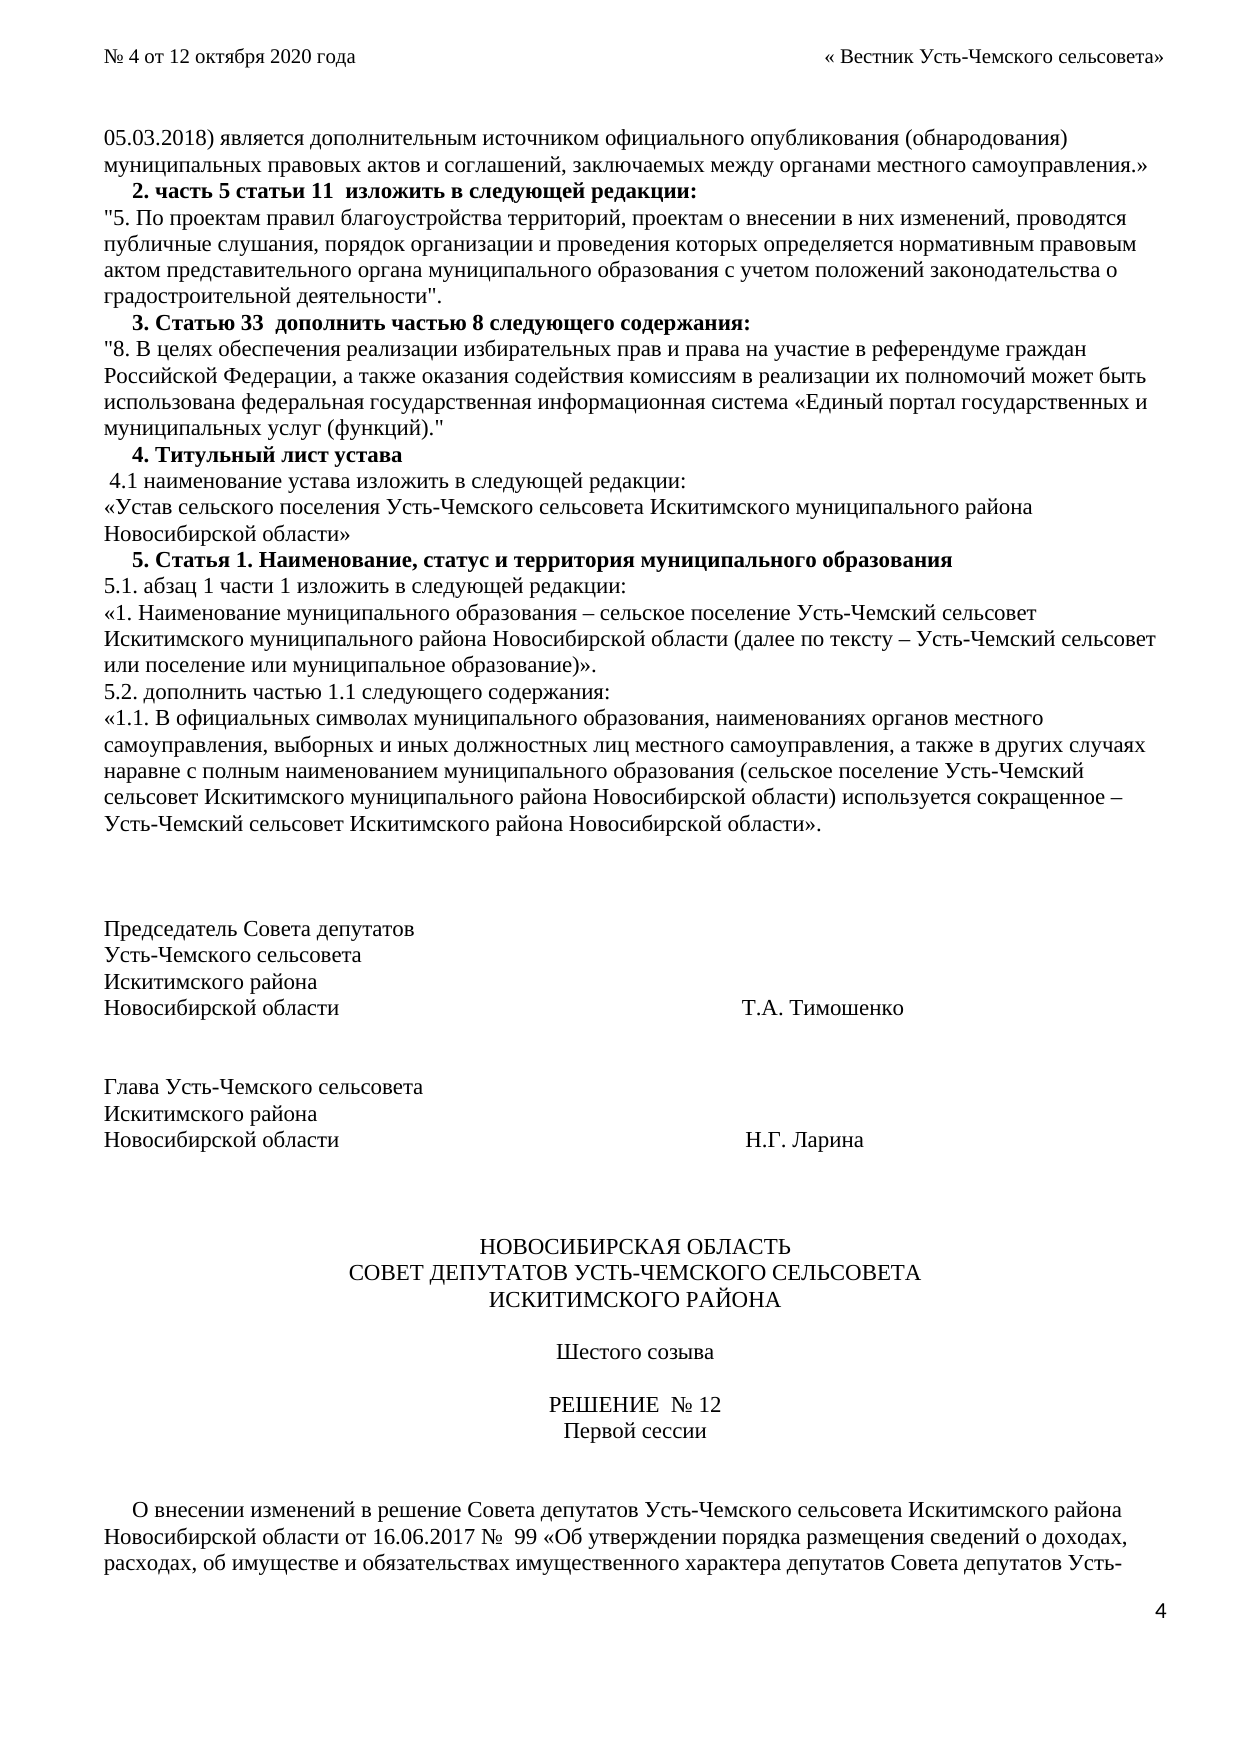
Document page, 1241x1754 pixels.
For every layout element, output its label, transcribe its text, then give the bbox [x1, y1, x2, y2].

text 5.2. дополнить частью 1.1 следующего содержания: [103, 678, 1167, 704]
text «1.1. В официальных символах муниципального образования, наименованиях органов местного самоуправления, выборных и иных должностных лиц местного самоуправления, а также в других случаях наравне с полным наименованием муниципального образования (сельское поселение Усть-Чемский сельсовет Искитимского муниципального района Новосибирской области) используется сокращенное – Усть-Чемский сельсовет Искитимского района Новосибирской области». [103, 704, 1167, 836]
text Искитимского района [103, 1099, 1167, 1126]
text Первой сессии [103, 1417, 1167, 1444]
text Новосибирской области Т.А. Тимошенко [103, 994, 1167, 1021]
text Новосибирской области Н.Г. Ларина [103, 1126, 1167, 1152]
text 4. Титульный лист устава [103, 441, 1167, 467]
text 4.1 наименование устава изложить в следующей редакции: [103, 467, 1167, 493]
text 2. часть 5 статьи 11 изложить в следующей редакции: [103, 177, 1167, 203]
text Председатель Совета депутатов [103, 915, 1167, 941]
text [103, 124, 1167, 177]
text 3. Статью 33 дополнить частью 8 следующего содержания: [103, 309, 1167, 335]
text Усть-Чемского сельсовета [103, 941, 1167, 968]
text Шестого созыва [103, 1338, 1167, 1365]
text 5.1. абзац 1 части 1 изложить в следующей редакции: [103, 572, 1167, 599]
text НОВОСИБИРСКАЯ ОБЛАСТЬ [103, 1233, 1167, 1259]
text 5. Статья 1. Наименование, статус и территория муниципального образования [103, 546, 1167, 572]
text "5. По проектам правил благоустройства территорий, проектам о внесении в них изменений, проводятся публичные слушания, порядок организации и проведения которых определяется нормативным правовым актом представительного органа муниципального образования с учетом положений законодательства о градостроительной деятельности". [103, 203, 1167, 309]
text РЕШЕНИЕ № 12 [103, 1391, 1167, 1417]
text СОВЕТ ДЕПУТАТОВ УСТЬ-ЧЕМСКОГО СЕЛЬСОВЕТА ИСКИТИМСКОГО РАЙОНА [103, 1259, 1167, 1312]
text «1. Наименование муниципального образования – сельское поселение Усть-Чемский сельсовет Искитимского муниципального района Новосибирской области (далее по тексту – Усть-Чемский сельсовет или поселение или муниципальное образование)». [103, 599, 1167, 678]
text «Устав сельского поселения Усть-Чемского сельсовета Искитимского муниципального района Новосибирской области» [103, 493, 1167, 546]
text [103, 1497, 1167, 1576]
text Искитимского района [103, 968, 1167, 994]
text Глава Усть-Чемского сельсовета [103, 1073, 1167, 1099]
text "8. В целях обеспечения реализации избирательных прав и права на участие в референдуме граждан Российской Федерации, а также оказания содействия комиссиям в реализации их полномочий может быть использована федеральная государственная информационная система «Единый портал государственных и муниципальных услуг (функций)." [103, 335, 1167, 441]
